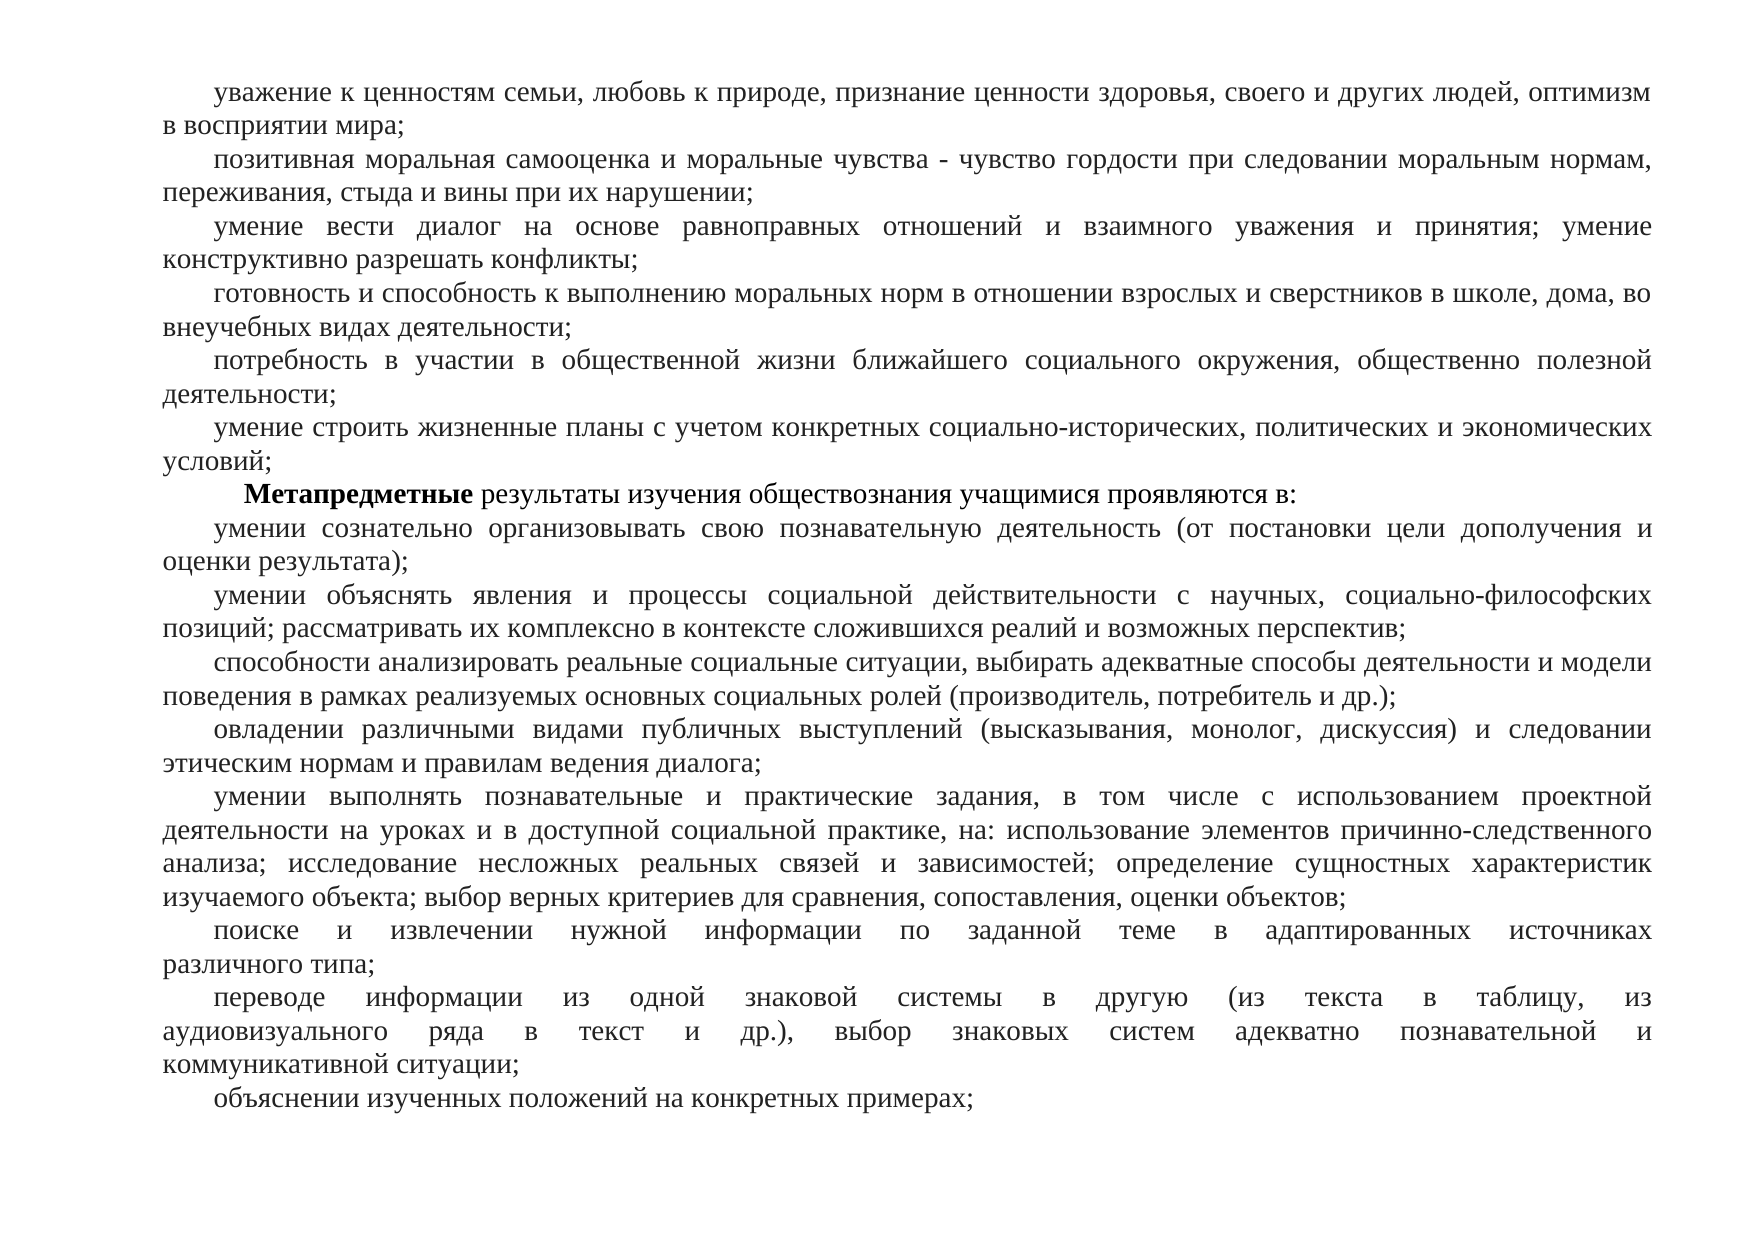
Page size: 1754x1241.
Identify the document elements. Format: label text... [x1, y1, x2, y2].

text  переводе информации из одной знаковой системы в другую (из текста в таблицу, из аудиовизуального ряда в текст и др.), выбор знаковых систем адекватно познавательной и коммуникативной ситуации; [125, 979, 1653, 1080]
text  умении объяснять явления и процессы социальной действительности с научных, социально-философских позиций; рассматривать их комплексно в контексте сложившихся реалий и возможных перспектив; [125, 577, 1653, 644]
text  умении сознательно организовывать свою познавательную деятельность (от постановки цели дополучения и оценки результата); [125, 510, 1653, 577]
text  овладении различными видами публичных выступлений (высказывания, монолог, дискуссия) и следовании этическим нормам и правилам ведения диалога; [125, 711, 1653, 778]
text  позитивная моральная самооценка и моральные чувства - чувство гордости при следовании моральным нормам, переживания, стыда и вины при их нарушении; [125, 141, 1653, 208]
text Метапредметные результаты изучения обществознания учащимися проявляются в: [162, 476, 1653, 510]
text  готовность и способность к выполнению моральных норм в отношении взрослых и сверстников в школе, дома, во внеучебных видах деятельности; [125, 275, 1653, 342]
text  умении выполнять познавательные и практические задания, в том числе с использованием проектной деятельности на уроках и в доступной социальной практике, на: использование элементов причинно-следственного анализа; исследование несложных реальных связей и зависимостей; определение сущностных характеристик изучаемого объекта; выбор верных критериев для сравнения, сопоставления, оценки объектов; [125, 778, 1653, 912]
text  умение вести диалог на основе равноправных отношений и взаимного уважения и принятия; умение конструктивно разрешать конфликты; [125, 208, 1653, 275]
text  объяснении изученных положений на конкретных примерах; [125, 1080, 1653, 1114]
text  потребность в участии в общественной жизни ближайшего социального окружения, общественно полезной деятельности; [125, 342, 1653, 409]
text  уважение к ценностям семьи, любовь к природе, признание ценности здоровья, своего и других людей, оптимизм в восприятии мира; [125, 74, 1653, 141]
text  способности анализировать реальные социальные ситуации, выбирать адекватные способы деятельности и модели поведения в рамках реализуемых основных социальных ролей (производитель, потребитель и др.); [125, 644, 1653, 711]
text  умение строить жизненные планы с учетом конкретных социально-исторических, политических и экономических условий; [125, 409, 1653, 476]
text  поиске и извлечении нужной информации по заданной теме в адаптированных источниках различного типа; [125, 912, 1653, 979]
